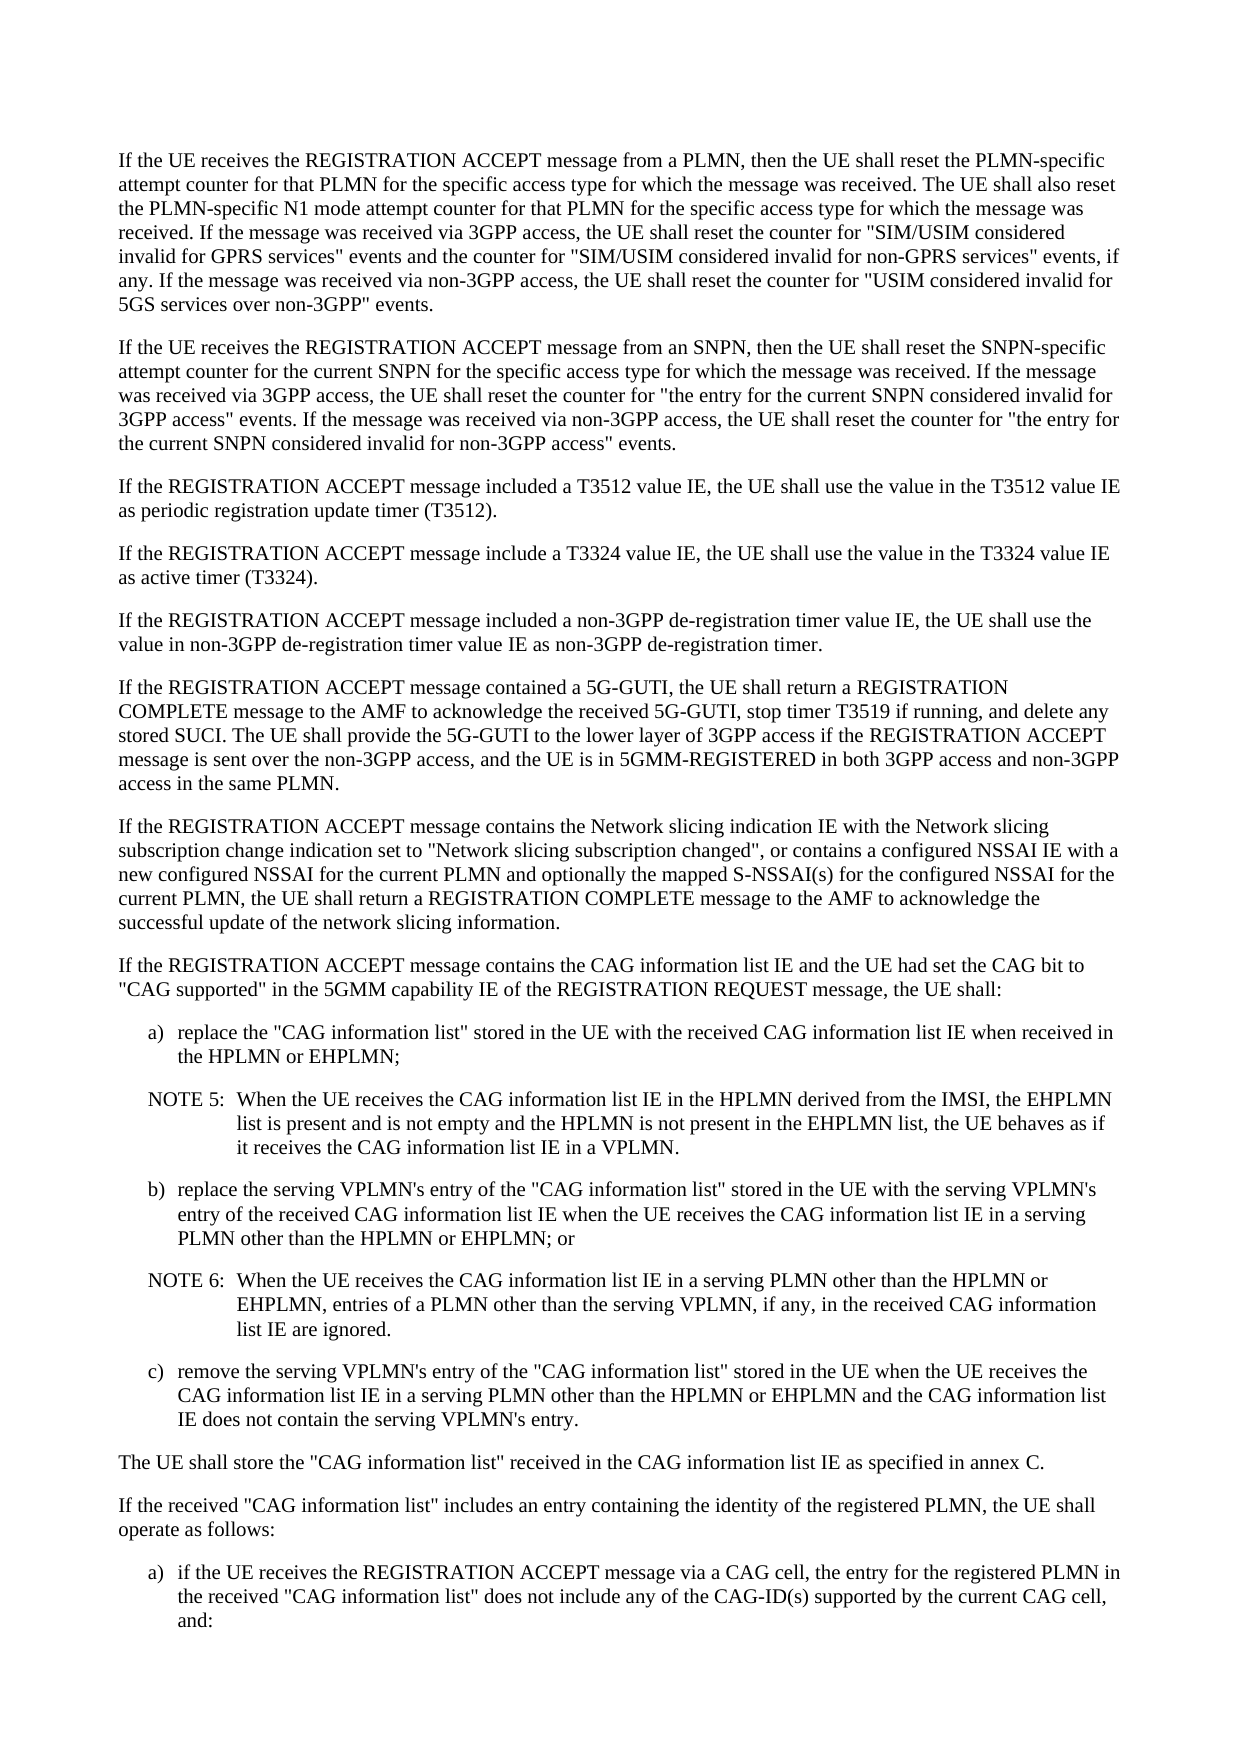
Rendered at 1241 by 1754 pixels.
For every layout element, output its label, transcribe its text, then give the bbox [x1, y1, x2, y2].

text If the UE receives the REGISTRATION ACCEPT message from a PLMN, then the UE shall reset the PLMN-specific attempt counter for that PLMN for the specific access type for which the message was received. The UE shall also reset the PLMN-specific N1 mode attempt counter for that PLMN for the specific access type for which the message was received. If the message was received via 3GPP access, the UE shall reset the counter for "SIM/USIM considered invalid for GPRS services" events and the counter for "SIM/USIM considered invalid for non-GPRS services" events, if any. If the message was received via non-3GPP access, the UE shall reset the counter for "USIM considered invalid for 5GS services over non-3GPP" events. [118, 148, 1122, 316]
text NOTE 6: When the UE receives the CAG information list IE in a serving PLMN other than the HPLMN or EHPLMN, entries of a PLMN other than the serving VPLMN, if any, in the received CAG information list IE are ignored. [148, 1268, 1122, 1341]
text a) if the UE receives the REGISTRATION ACCEPT message via a CAG cell, the entry for the registered PLMN in the received "CAG information list" does not include any of the CAG-ID(s) supported by the current CAG cell, and: [148, 1560, 1122, 1632]
text If the received "CAG information list" includes an entry containing the identity of the registered PLMN, the UE shall operate as follows: [118, 1493, 1122, 1541]
text The UE shall store the "CAG information list" received in the CAG information list IE as specified in annex C. [118, 1450, 1122, 1474]
text If the REGISTRATION ACCEPT message include a T3324 value IE, the UE shall use the value in the T3324 value IE as active timer (T3324). [118, 541, 1122, 589]
text b) replace the serving VPLMN's entry of the "CAG information list" stored in the UE with the serving VPLMN's entry of the received CAG information list IE when the UE receives the CAG information list IE in a serving PLMN other than the HPLMN or EHPLMN; or [148, 1177, 1122, 1249]
text NOTE 5: When the UE receives the CAG information list IE in the HPLMN derived from the IMSI, the EHPLMN list is present and is not empty and the HPLMN is not present in the EHPLMN list, the UE behaves as if it receives the CAG information list IE in a VPLMN. [148, 1086, 1122, 1159]
text If the REGISTRATION ACCEPT message included a non-3GPP de-registration timer value IE, the UE shall use the value in non-3GPP de-registration timer value IE as non-3GPP de-registration timer. [118, 608, 1122, 656]
text If the REGISTRATION ACCEPT message contained a 5G-GUTI, the UE shall return a REGISTRATION COMPLETE message to the AMF to acknowledge the received 5G-GUTI, stop timer T3519 if running, and delete any stored SUCI. The UE shall provide the 5G-GUTI to the lower layer of 3GPP access if the REGISTRATION ACCEPT message is sent over the non-3GPP access, and the UE is in 5GMM-REGISTERED in both 3GPP access and non-3GPP access in the same PLMN. [118, 674, 1122, 795]
text c) remove the serving VPLMN's entry of the "CAG information list" stored in the UE when the UE receives the CAG information list IE in a serving PLMN other than the HPLMN or EHPLMN and the CAG information list IE does not contain the serving VPLMN's entry. [148, 1359, 1122, 1431]
text If the REGISTRATION ACCEPT message included a T3512 value IE, the UE shall use the value in the T3512 value IE as periodic registration update timer (T3512). [118, 474, 1122, 522]
text a) replace the "CAG information list" stored in the UE with the received CAG information list IE when received in the HPLMN or EHPLMN; [148, 1019, 1122, 1068]
text If the REGISTRATION ACCEPT message contains the Network slicing indication IE with the Network slicing subscription change indication set to "Network slicing subscription changed", or contains a configured NSSAI IE with a new configured NSSAI for the current PLMN and optionally the mapped S-NSSAI(s) for the configured NSSAI for the current PLMN, the UE shall return a REGISTRATION COMPLETE message to the AMF to acknowledge the successful update of the network slicing information. [118, 814, 1122, 934]
text If the UE receives the REGISTRATION ACCEPT message from an SNPN, then the UE shall reset the SNPN-specific attempt counter for the current SNPN for the specific access type for which the message was received. If the message was received via 3GPP access, the UE shall reset the counter for "the entry for the current SNPN considered invalid for 3GPP access" events. If the message was received via non-3GPP access, the UE shall reset the counter for "the entry for the current SNPN considered invalid for non-3GPP access" events. [118, 335, 1122, 455]
text If the REGISTRATION ACCEPT message contains the CAG information list IE and the UE had set the CAG bit to "CAG supported" in the 5GMM capability IE of the REGISTRATION REQUEST message, the UE shall: [118, 953, 1122, 1001]
